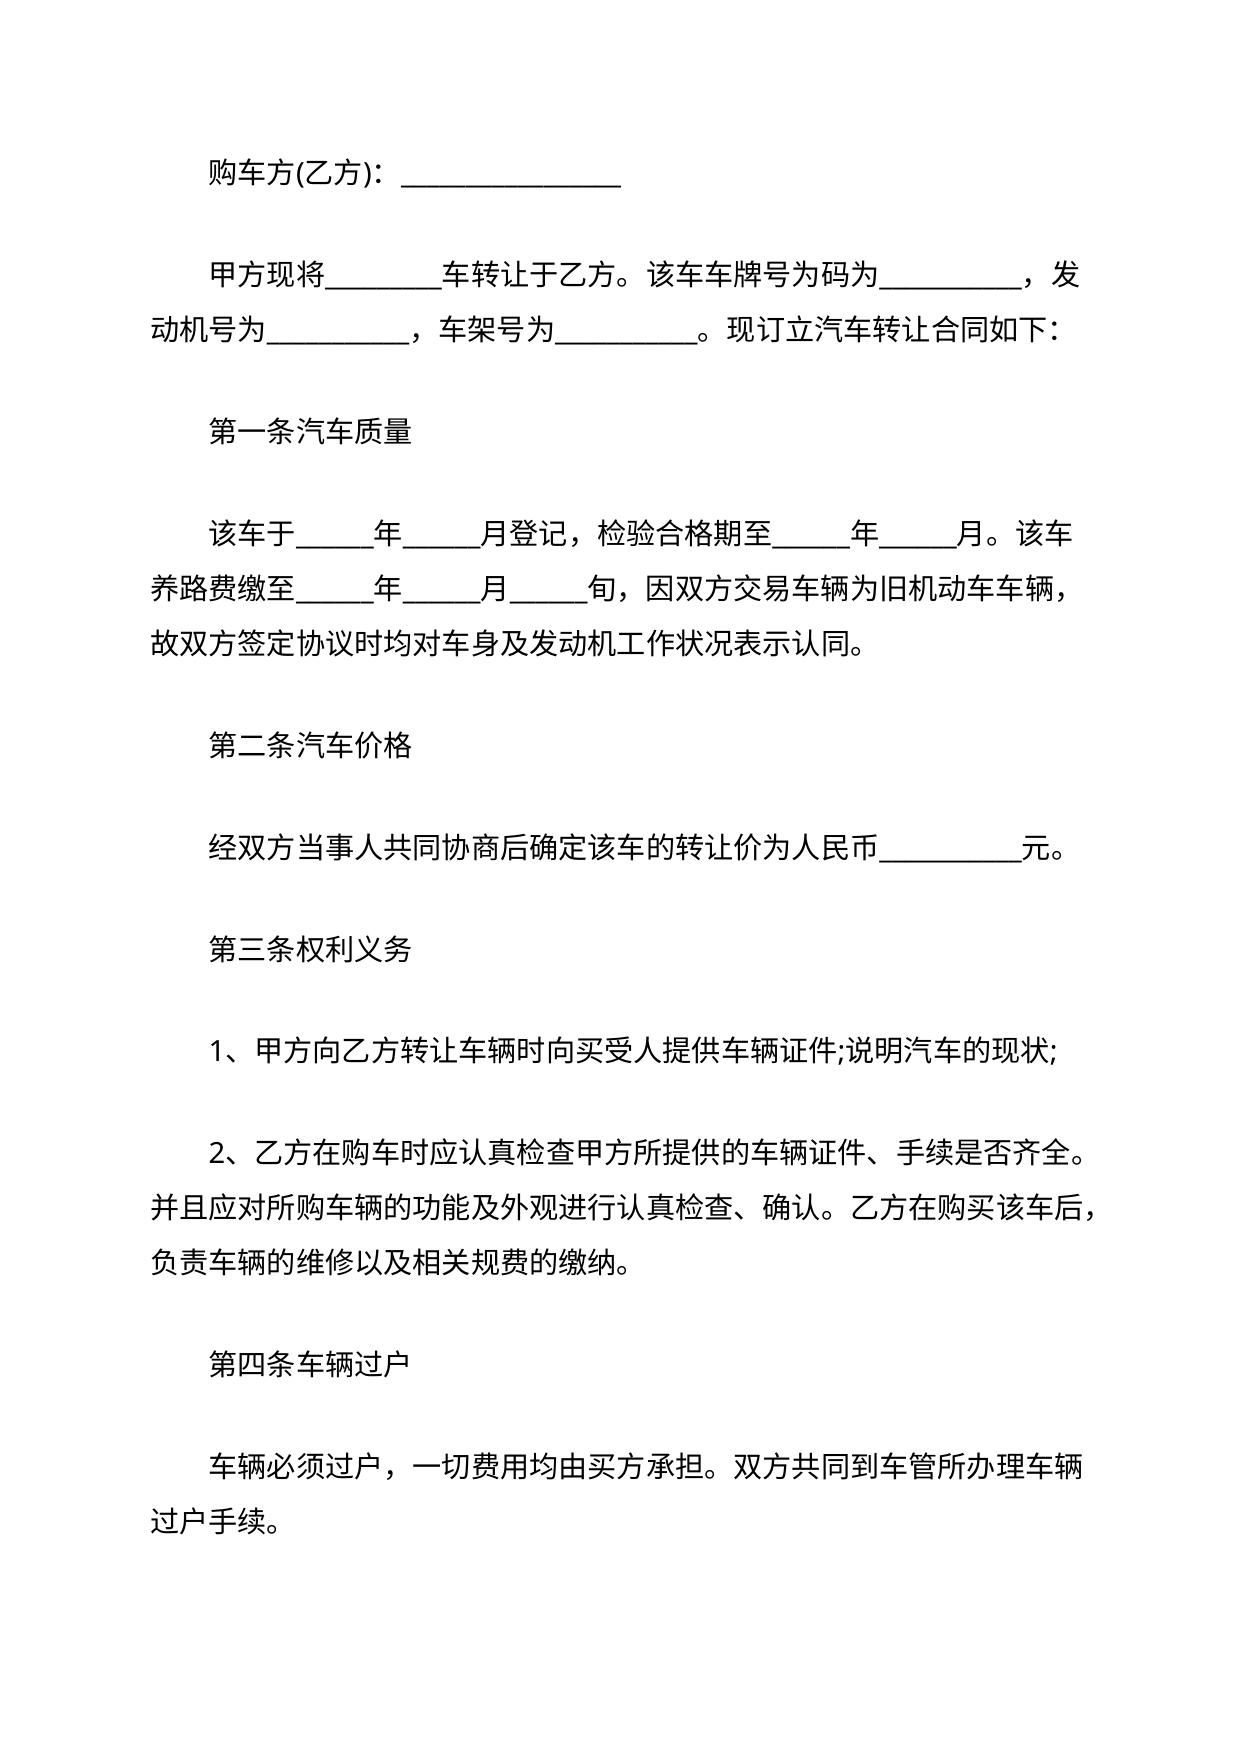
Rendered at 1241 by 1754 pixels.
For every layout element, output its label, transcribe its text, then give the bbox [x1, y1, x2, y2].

text 2、乙方在购车时应认真检查甲方所提供的车辆证件、手续是否齐全。并且应对所购车辆的功能及外观进行认真检查、确认。乙方在购买该车后，负责车辆的维修以及相关规费的缴纳。 [150, 1130, 1090, 1282]
text 购车方(乙方)：_________________ [150, 150, 1090, 192]
text 第一条汽车质量 [150, 409, 1090, 451]
text 第四条车辆过户 [150, 1342, 1090, 1384]
text 第二条汽车价格 [150, 722, 1090, 765]
text 第三条权利义务 [150, 926, 1090, 968]
text 车辆必须过户，一切费用均由买方承担。双方共同到车管所办理车辆过户手续。 [150, 1443, 1090, 1541]
text 甲方现将_________车转让于乙方。该车车牌号为码为___________，发动机号为___________，车架号为___________。现订立汽车转让合同如下： [150, 252, 1090, 349]
text 经双方当事人共同协商后确定该车的转让价为人民币___________元。 [150, 824, 1090, 867]
text 该车于______年______月登记，检验合格期至______年______月。该车养路费缴至______年______月______旬，因双方交易车辆为旧机动车车辆，故双方签定协议时均对车身及发动机工作状况表示认同。 [150, 511, 1090, 663]
text 1、甲方向乙方转让车辆时向买受人提供车辆证件;说明汽车的现状; [150, 1028, 1090, 1070]
